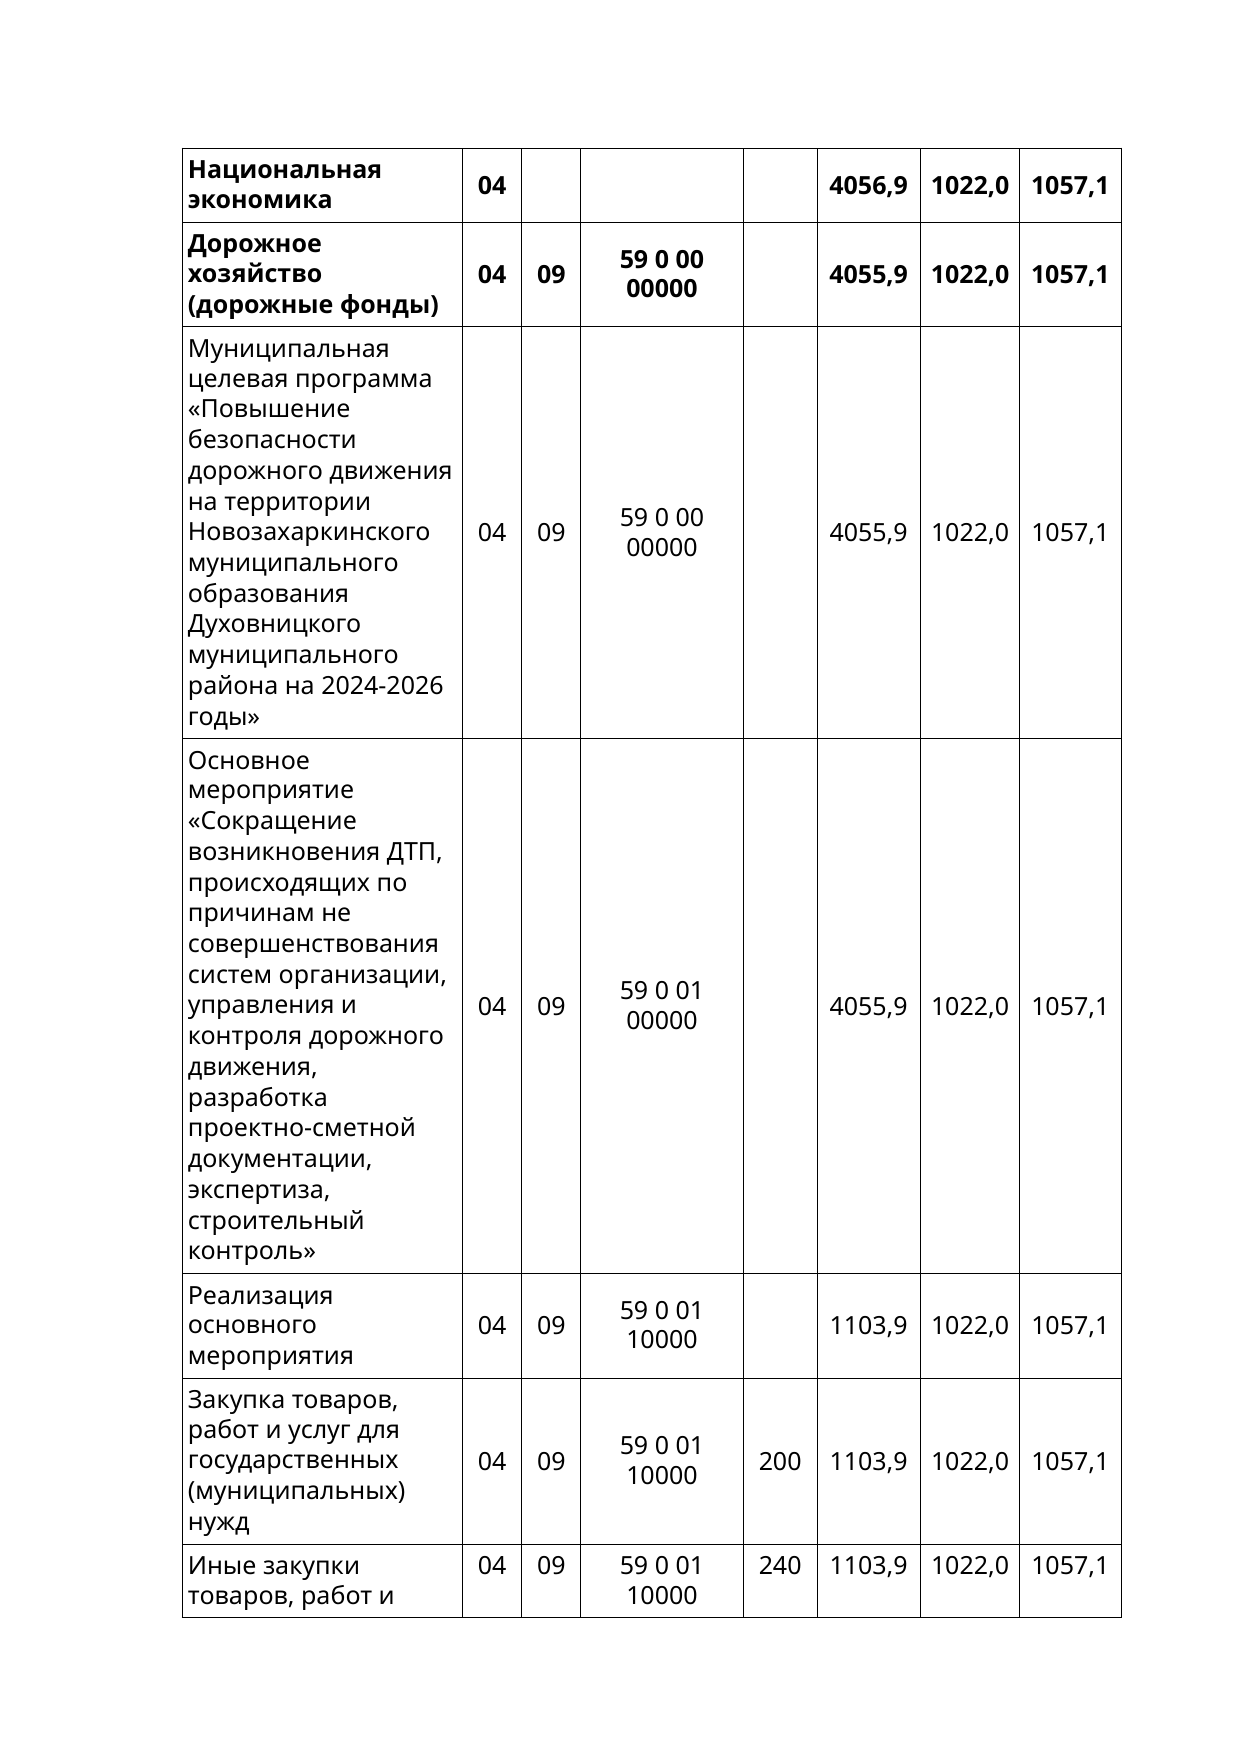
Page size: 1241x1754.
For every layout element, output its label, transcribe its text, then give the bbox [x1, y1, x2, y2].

table_cell 1022,0 [921, 327, 1019, 738]
table_cell Национальная экономика [183, 149, 462, 222]
table_cell 09 [522, 223, 580, 326]
table_cell 04 [463, 327, 521, 738]
table_cell 240 [744, 1545, 817, 1617]
table_cell 04 [463, 1379, 521, 1543]
table_cell 59 0 00 00000 [581, 327, 743, 738]
table_cell 1022,0 [921, 149, 1019, 222]
table_cell Закупка товаров, работ и услуг для государственных (муниципальных) нужд [183, 1379, 462, 1543]
table_cell 1022,0 [921, 1545, 1019, 1617]
table_cell 59 0 00 00000 [581, 223, 743, 326]
table_cell 04 [463, 1545, 521, 1617]
table_cell 1022,0 [921, 739, 1019, 1273]
table_cell Реализация основного мероприятия [183, 1274, 462, 1377]
table_cell 04 [463, 739, 521, 1273]
table_cell 09 [522, 1274, 580, 1377]
table_cell 09 [522, 1545, 580, 1617]
table_cell 4055,9 [818, 739, 920, 1273]
table_cell 04 [463, 1274, 521, 1377]
table_cell 1103,9 [818, 1379, 920, 1543]
table_cell 4056,9 [818, 149, 920, 222]
table_cell [581, 149, 743, 222]
table_cell Дорожное хозяйство (дорожные фонды) [183, 223, 462, 326]
table_cell [744, 223, 817, 326]
table_cell 1103,9 [818, 1545, 920, 1617]
table_cell Основное мероприятие «Сокращение возникновения ДТП, происходящих по причинам не совершенствования систем организации, управления и контроля дорожного движения, разработка проектно-сметной документации, экспертиза, строительный контроль» [183, 739, 462, 1273]
table_cell 4055,9 [818, 327, 920, 738]
table_cell 1103,9 [818, 1274, 920, 1377]
table_cell 1057,1 [1020, 149, 1121, 222]
table_cell 1022,0 [921, 1274, 1019, 1377]
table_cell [183, 1545, 462, 1617]
table_cell [744, 1274, 817, 1377]
table_cell 1057,1 [1020, 739, 1121, 1273]
table_cell 200 [744, 1379, 817, 1543]
table_cell 1057,1 [1020, 1379, 1121, 1543]
table_cell 1057,1 [1020, 223, 1121, 326]
table_cell 09 [522, 1379, 580, 1543]
table_cell 59 0 01 00000 [581, 739, 743, 1273]
table_cell [744, 149, 817, 222]
table_cell Муниципальная целевая программа «Повышение безопасности дорожного движения на территории Новозахаркинского муниципального образования Духовницкого муниципального района на 2024-2026 годы» [183, 327, 462, 738]
table_cell [744, 327, 817, 738]
table_cell 59 0 01 10000 [581, 1545, 743, 1617]
table_cell 4055,9 [818, 223, 920, 326]
table_cell 09 [522, 327, 580, 738]
table_cell 1057,1 [1020, 1274, 1121, 1377]
table_cell 1057,1 [1020, 327, 1121, 738]
table_cell [744, 739, 817, 1273]
table_cell [522, 149, 580, 222]
table_cell 59 0 01 10000 [581, 1379, 743, 1543]
table_cell 1022,0 [921, 223, 1019, 326]
table_cell 59 0 01 10000 [581, 1274, 743, 1377]
table_cell 04 [463, 223, 521, 326]
table_cell 04 [463, 149, 521, 222]
table_cell 1022,0 [921, 1379, 1019, 1543]
table_cell 09 [522, 739, 580, 1273]
table_cell 1057,1 [1020, 1545, 1121, 1617]
